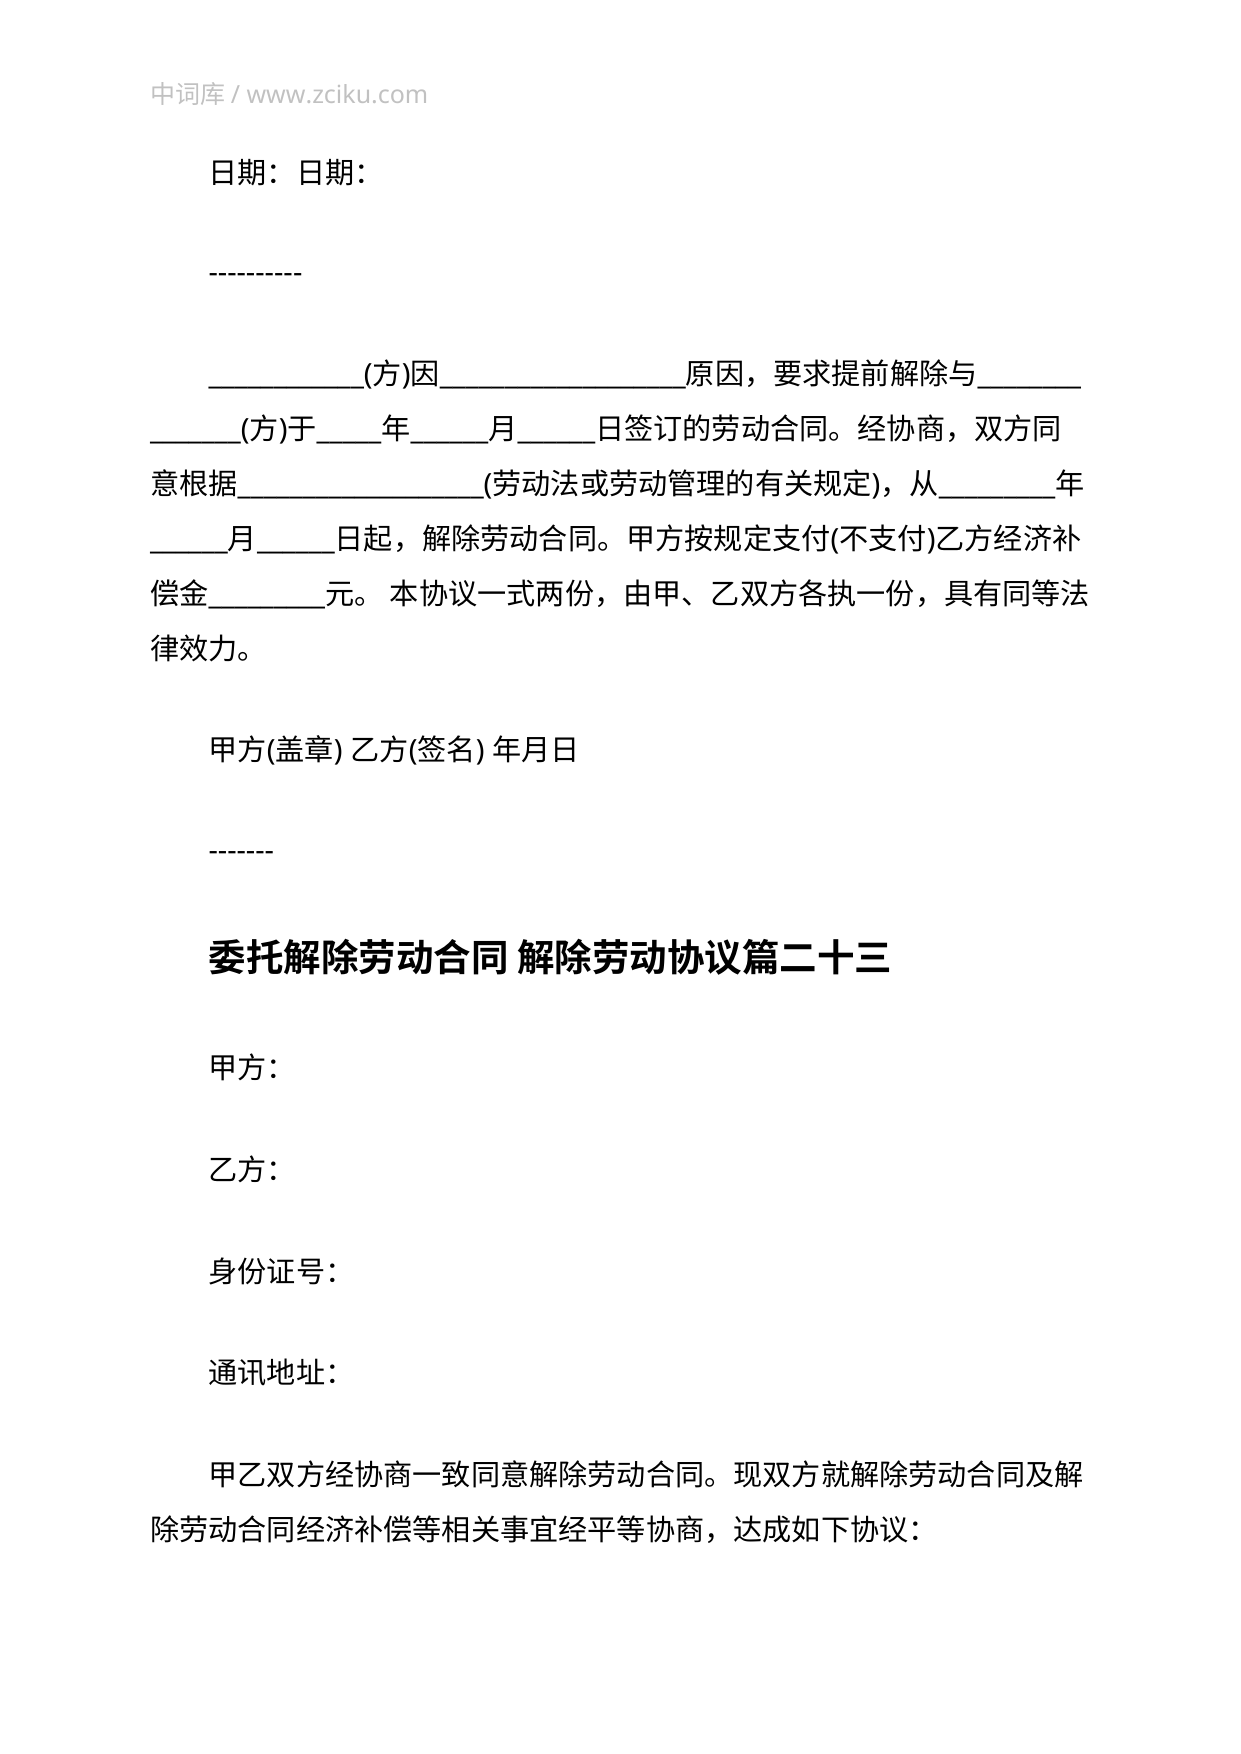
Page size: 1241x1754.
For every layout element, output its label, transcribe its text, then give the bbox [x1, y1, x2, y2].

text 日期：日期： [150, 150, 1090, 192]
text ---------- [150, 252, 1090, 291]
text 甲方(盖章) 乙方(签名) 年月日 [150, 727, 1090, 769]
text 乙方： [150, 1147, 1090, 1189]
text 通讯地址： [150, 1350, 1090, 1392]
text 甲方： [150, 1045, 1090, 1087]
text 身份证号： [150, 1248, 1090, 1291]
text ------- [150, 829, 1090, 869]
text ____________(方)因___________________原因，要求提前解除与_______________(方)于_____年______月______日签订的劳动合同。经协商，双方同意根据___________________(劳动法或劳动管理的有关规定)，从_________年______月______日起，解除劳动合同。甲方按规定支付(不支付)乙方经济补偿金_________元。 本协议一式两份，由甲、乙双方各执一份，具有同等法律效力。 [150, 350, 1090, 667]
text 甲乙双方经协商一致同意解除劳动合同。现双方就解除劳动合同及解除劳动合同经济补偿等相关事宜经平等协商，达成如下协议： [150, 1452, 1090, 1549]
text 委托解除劳动合同 解除劳动协议篇二十三 [150, 927, 1090, 982]
